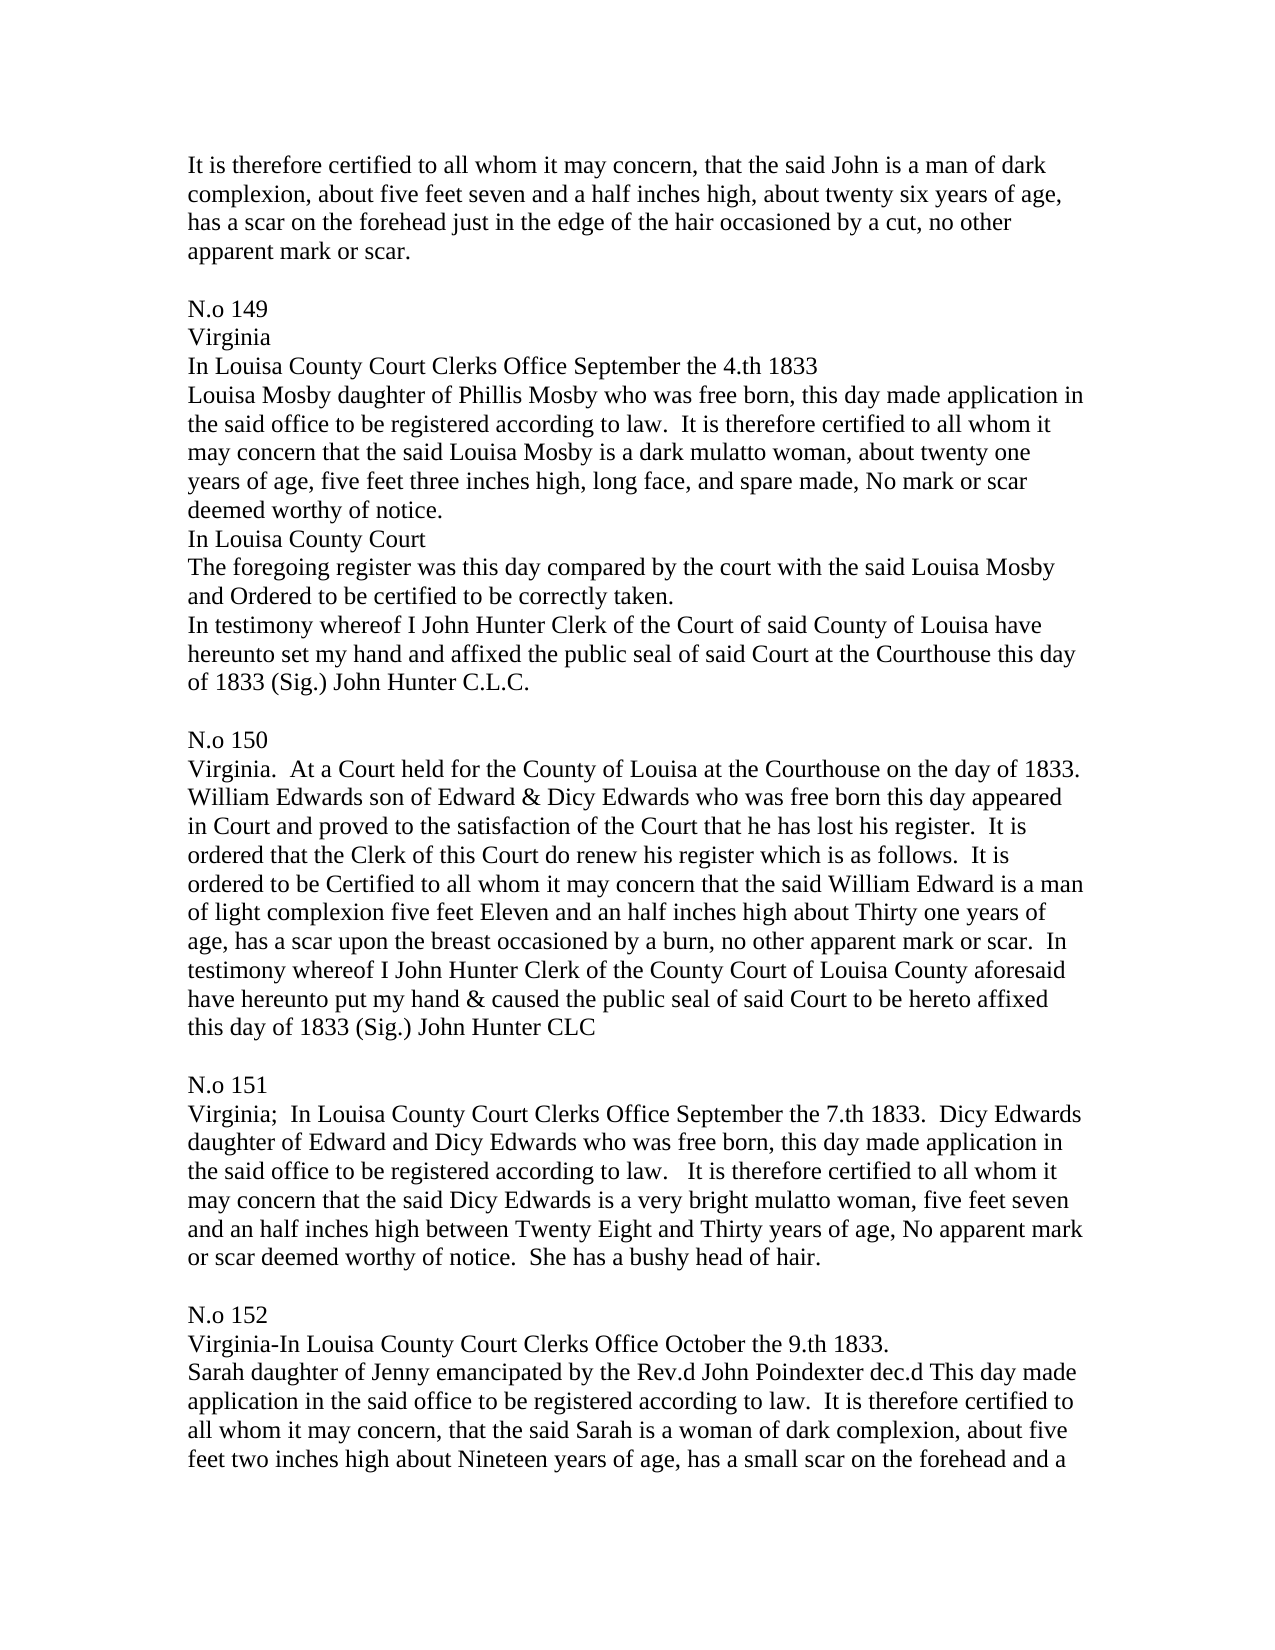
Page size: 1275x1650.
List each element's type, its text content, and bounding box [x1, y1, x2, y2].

text ; In Clerks Office September the 7.th 1833. Dicy Edwards daughter of Edward and Dicy Edwards who was free born, this day made application in the said office to be registered according to law. It is therefore certified to all whom it may concern that the said Dicy Edwards is a very bright mulatto woman, five feet seven and an half inches high between Twenty Eight and Thirty years of age, No apparent mark or scar deemed worthy of notice. She has a bushy head of hair. [187, 1099, 1087, 1271]
text The foregoing register was this day compared by the court with the said Louisa Mosby and Ordered to be certified to be correctly taken. [187, 552, 1087, 610]
text N.o 149 [187, 294, 1087, 322]
text It is therefore certified to all whom it may concern, that the said John is a man of dark complexion, about five feet seven and a half inches high, about twenty six years of age, has a scar on the forehead just in the edge of the hair occasioned by a cut, no other apparent mark or scar. [187, 150, 1087, 265]
text In [187, 524, 1087, 552]
text In Clerks Office September the 4.th 1833 [187, 351, 1087, 380]
text William Edwards son of Edward & Dicy Edwards who was free born this day appeared in Court and proved to the satisfaction of the Court that he has lost his register. It is ordered that the Clerk of this Court do renew his register which is as follows. It is ordered to be Certified to all whom it may concern that the said William Edward is a man of light complexion five feet Eleven and an half inches high about Thirty one years of age, has a scar upon the breast occasioned by a burn, no other apparent mark or scar. In testimony whereof I John Hunter Clerk of the County Court of Louisa County aforesaid have hereunto put my hand & caused the public seal of said Court to be hereto affixed this day of 1833 (Sig.) John Hunter CLC [187, 782, 1087, 1041]
text N.o 150 [187, 725, 1087, 754]
text N.o 151 [187, 1070, 1087, 1099]
text . At a Court held for the at the Courthouse on the day of 1833. [187, 754, 1087, 782]
text N.o 152 [187, 1300, 1087, 1329]
text Louisa Mosby daughter of Phillis Mosby who was free born, this day made application in the said office to be registered according to law. It is therefore certified to all whom it may concern that the said Louisa Mosby is a dark mulatto woman, about twenty one years of age, five feet three inches high, long face, and spare made, No mark or scar deemed worthy of notice. [187, 380, 1087, 524]
text In testimony whereof I John Hunter Clerk of the Court of said County of Louisa have hereunto set my hand and affixed the public seal of said Court at the Courthouse this day of 1833 (Sig.) John Hunter C.L.C. [187, 610, 1087, 696]
text Virginia-In Clerks Office October the 9.th 1833. [187, 1329, 1087, 1357]
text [187, 1357, 1087, 1472]
